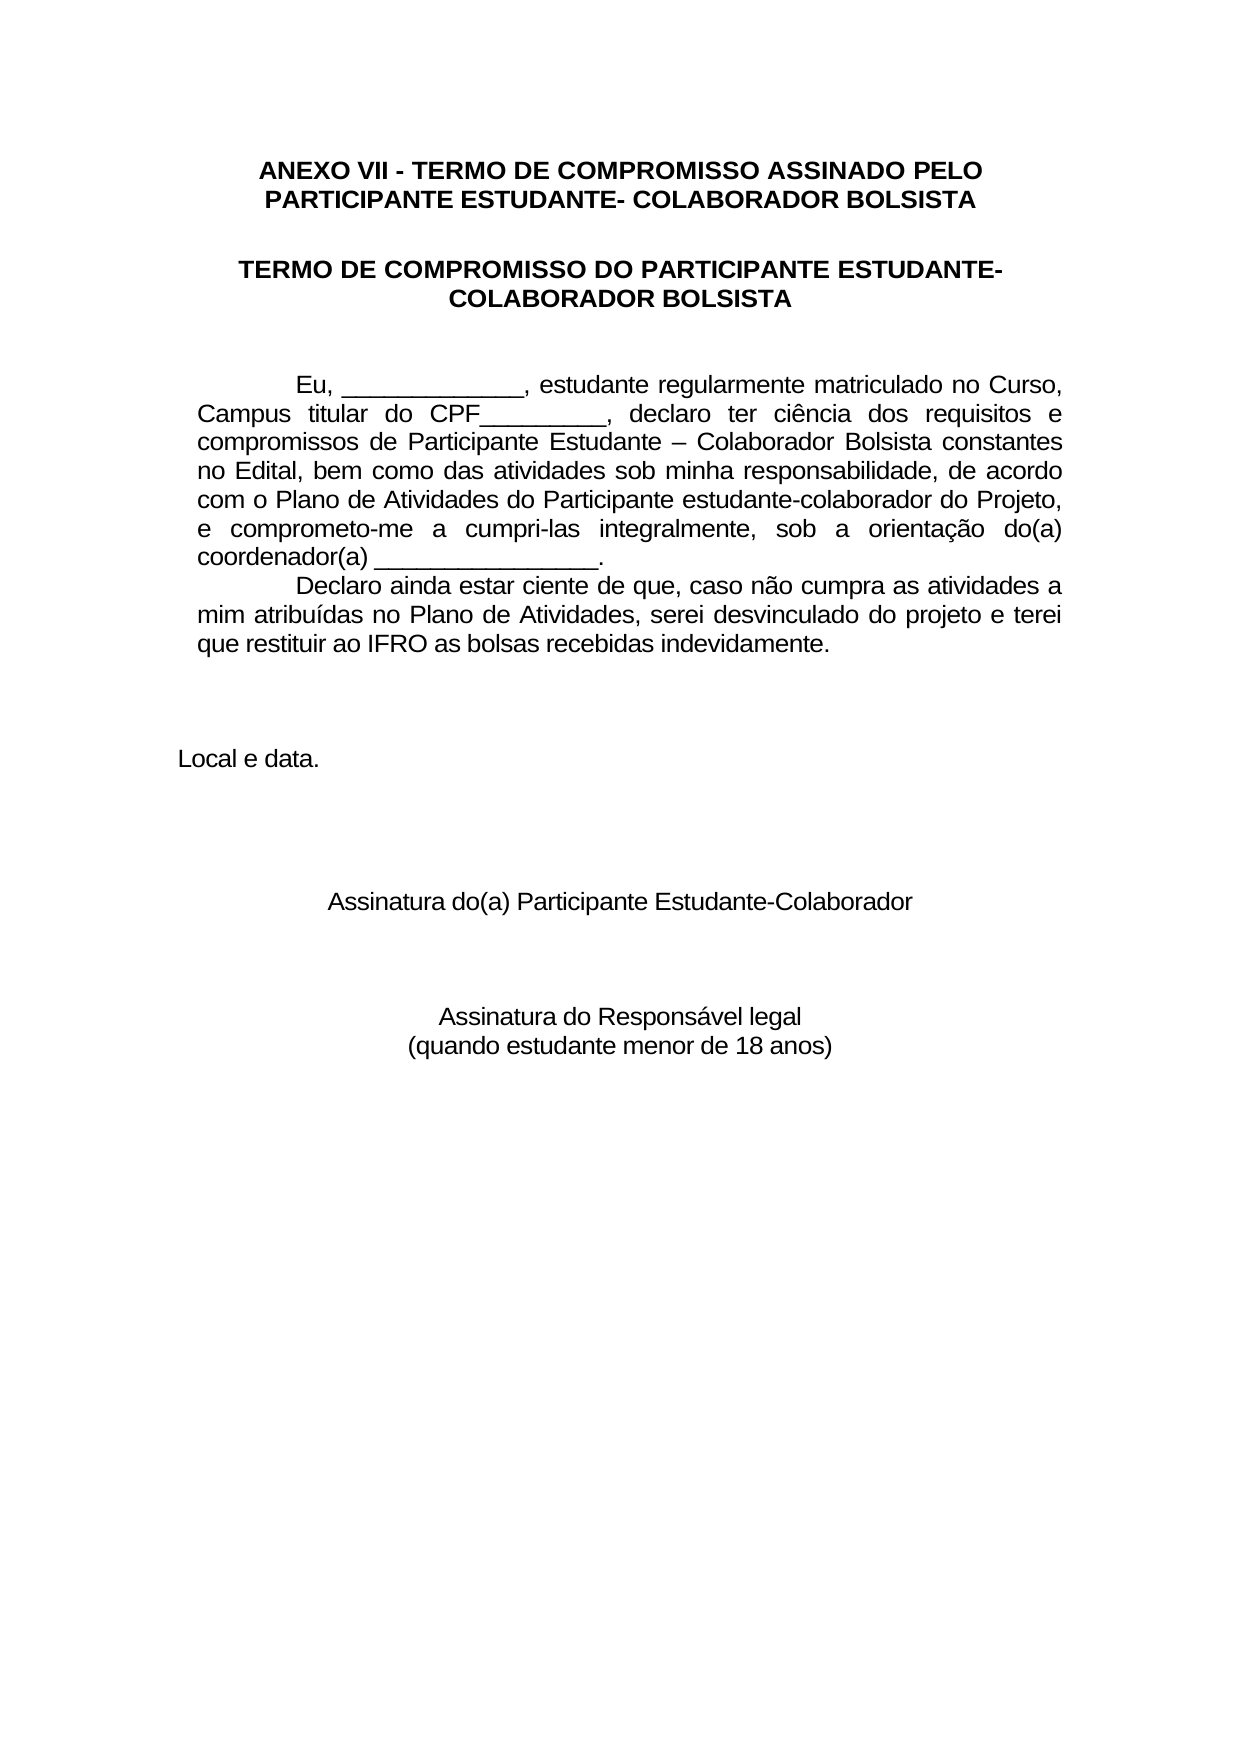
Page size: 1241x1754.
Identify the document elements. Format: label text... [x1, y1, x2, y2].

text Eu, _____________, estudante regularmente matriculado no Curso, Campus titular do CPF_________, declaro ter ciência dos requisitos e compromissos de Participante Estudante – Colaborador Bolsista constantes no Edital, bem como das atividades sob minha responsabilidade, de acordo com o Plano de Atividades do Participante estudante-colaborador do Projeto, e comprometo-me a cumpri-las integralmente, sob a orientação do(a) coordenador(a) ________________. [197, 370, 1064, 571]
text Assinatura do Responsável legal [177, 1002, 1064, 1031]
text TERMO DE COMPROMISSO DO PARTICIPANTE ESTUDANTE- COLABORADOR BOLSISTA [177, 255, 1064, 312]
text Assinatura do(a) Participante Estudante-Colaborador [177, 887, 1064, 916]
text Local e data. [177, 743, 1064, 772]
text Declaro ainda estar ciente de que, caso não cumpra as atividades a mim atribuídas no Plano de Atividades, serei desvinculado do projeto e terei que restituir ao IFRO as bolsas recebidas indevidamente. [197, 571, 1064, 657]
subtitle ANEXO VII - TERMO DE COMPROMISSO ASSINADO PELO PARTICIPANTE ESTUDANTE- COLABORADOR BOLSISTA [177, 156, 1064, 213]
text (quando estudante menor de 18 anos) [177, 1031, 1064, 1060]
